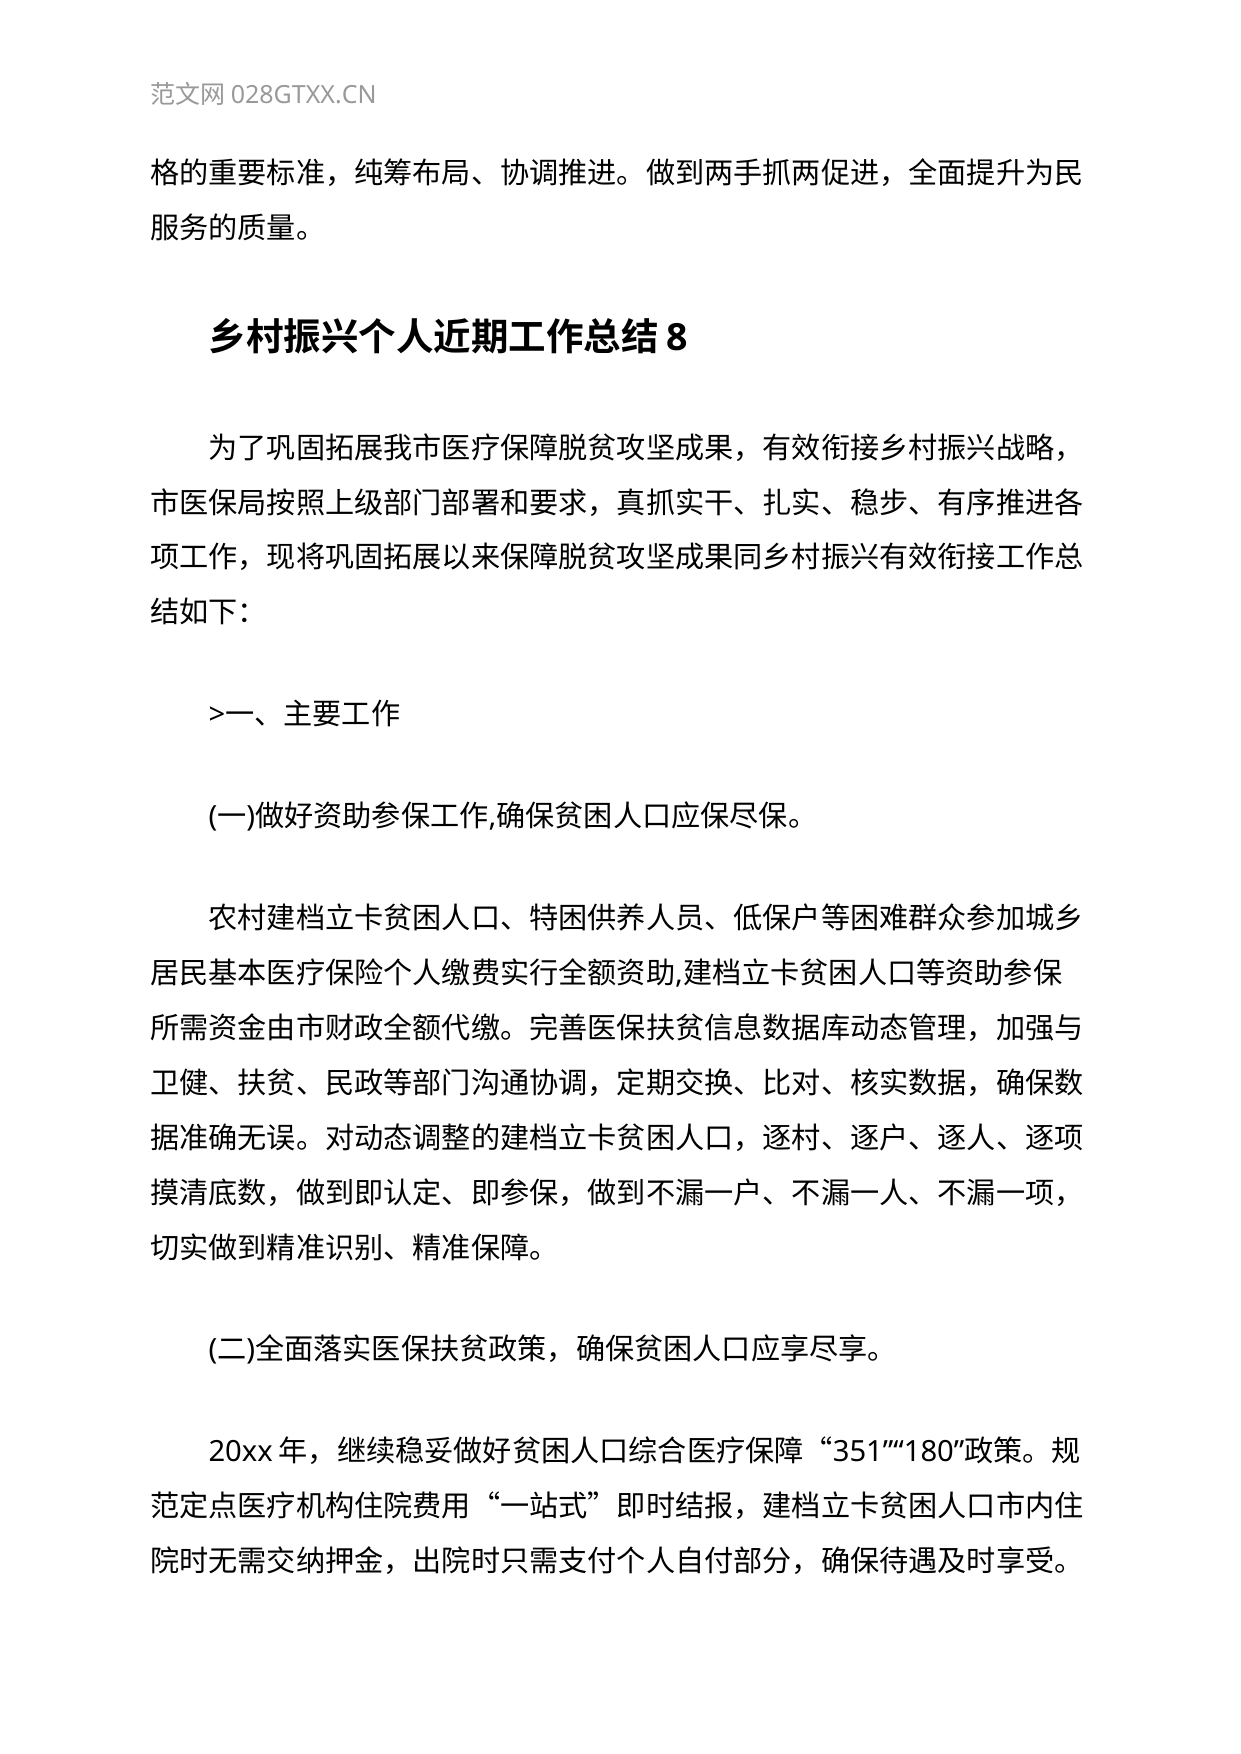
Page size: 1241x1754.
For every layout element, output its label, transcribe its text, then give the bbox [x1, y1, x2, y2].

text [150, 150, 1090, 247]
text >一、主要工作 [150, 691, 1090, 733]
text 农村建档立卡贫困人口、特困供养人员、低保户等困难群众参加城乡居民基本医疗保险个人缴费实行全额资助,建档立卡贫困人口等资助参保所需资金由市财政全额代缴。完善医保扶贫信息数据库动态管理，加强与卫健、扶贫、民政等部门沟通协调，定期交换、比对、核实数据，确保数据准确无误。对动态调整的建档立卡贫困人口，逐村、逐户、逐人、逐项摸清底数，做到即认定、即参保，做到不漏一户、不漏一人、不漏一项，切实做到精准识别、精准保障。 [150, 895, 1090, 1266]
text (一)做好资助参保工作,确保贫困人口应保尽保。 [150, 793, 1090, 835]
text (二)全面落实医保扶贫政策，确保贫困人口应享尽享。 [150, 1326, 1090, 1368]
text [150, 1428, 1090, 1580]
text 为了巩固拓展我市医疗保障脱贫攻坚成果，有效衔接乡村振兴战略，市医保局按照上级部门部署和要求，真抓实干、扎实、稳步、有序推进各项工作，现将巩固拓展以来保障脱贫攻坚成果同乡村振兴有效衔接工作总结如下： [150, 424, 1090, 631]
text 乡村振兴个人近期工作总结8 [150, 307, 1090, 361]
